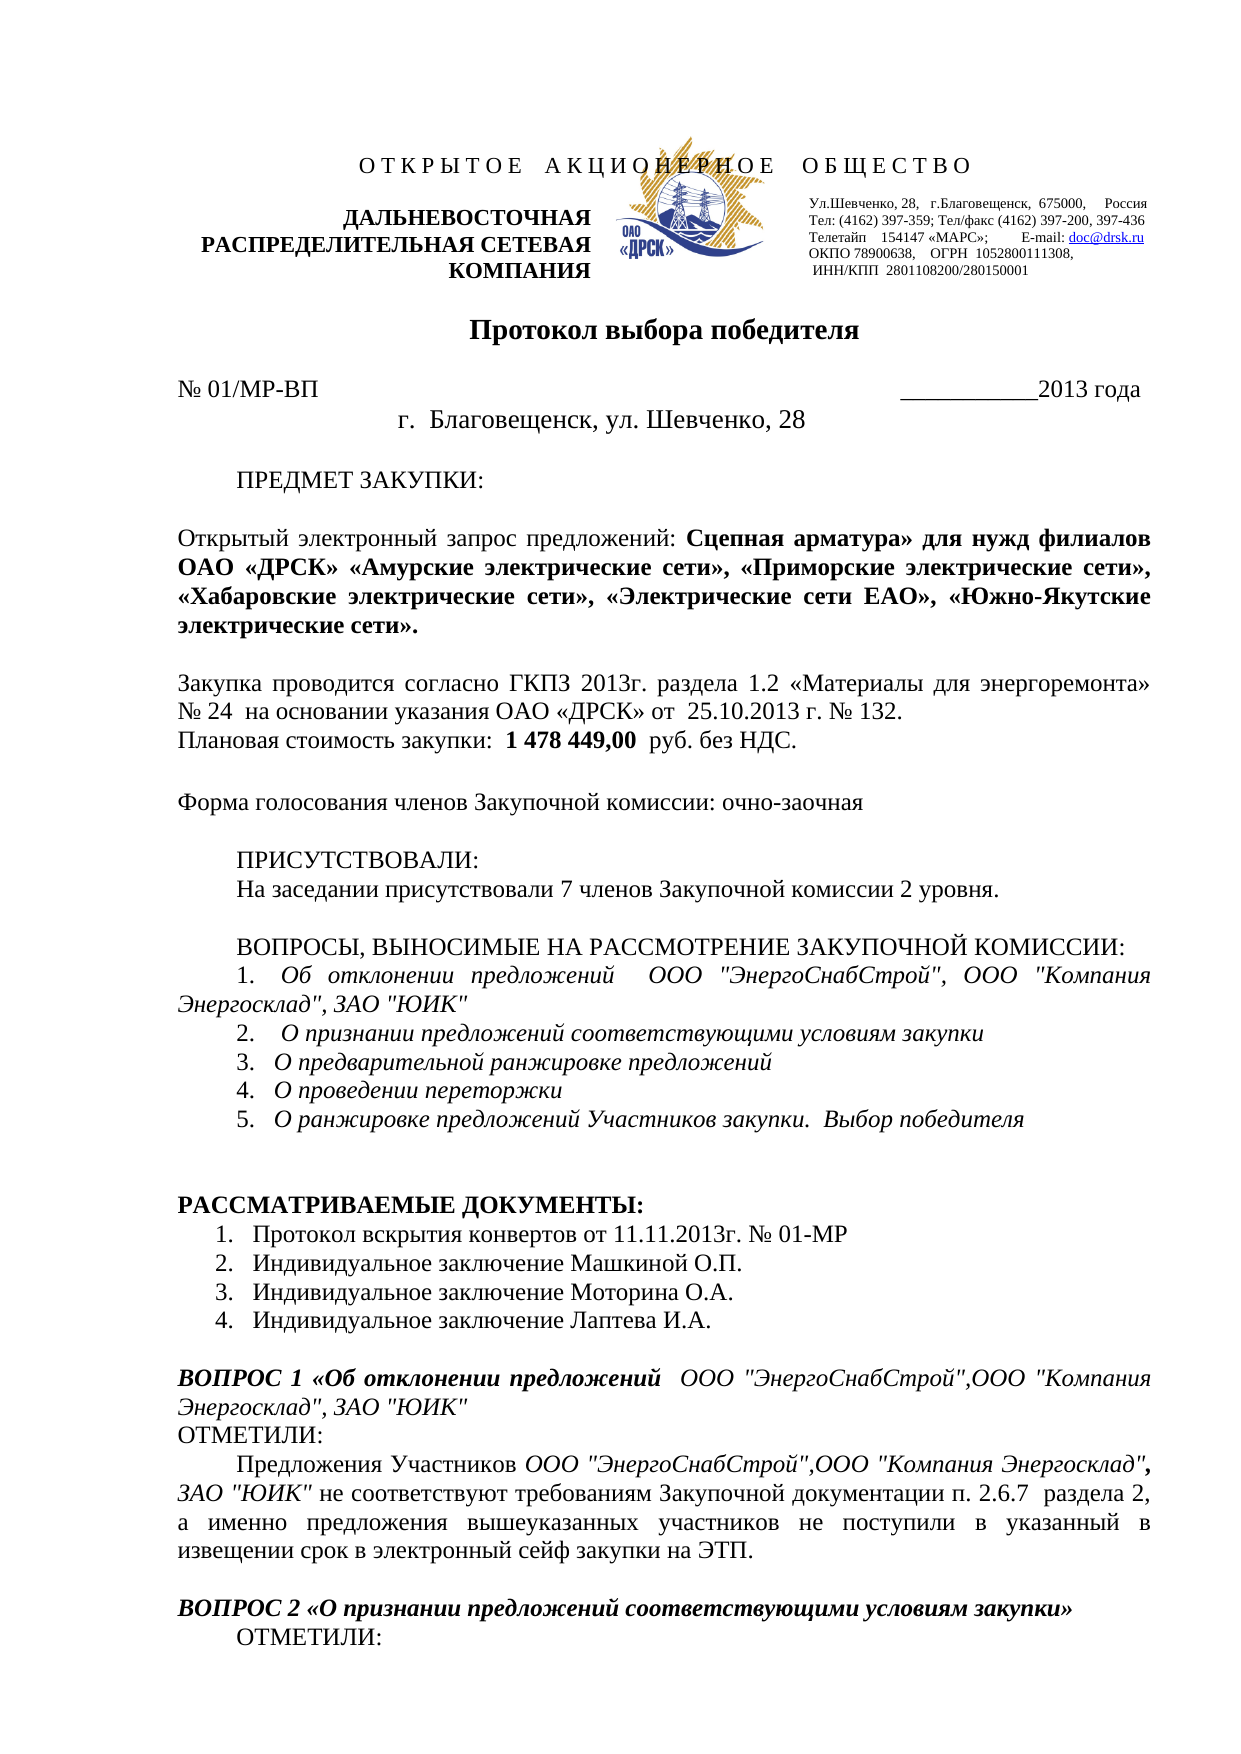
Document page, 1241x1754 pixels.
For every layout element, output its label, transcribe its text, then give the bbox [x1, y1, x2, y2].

list Индивидуальное заключение Машкиной О.П. [215, 1248, 1152, 1277]
text ОТМЕТИЛИ: [177, 1420, 1152, 1449]
table_header Ул.Шевченко, 28, г.Благовещенск, 675000, Россия Тел: (4162) 397-359; Тел/факс (4162) 397-200, 397-436 Телетайп 154147 «МАРС»; E-mail: doc@drsk.ru ОКПО 78900638, ОГРН 1052800111308, ИНН/КПП 2801108200/280150001 [738, 178, 1181, 283]
text ВОПРОСЫ, ВЫНОСИМЫЕ НА РАССМОТРЕНИЕ ЗАКУПОЧНОЙ КОМИССИИ: [177, 932, 1152, 960]
list Об отклонении предложений ООО "ЭнергоСнабСтрой", ООО "Компания Энергосклад", ЗАО "ЮИК" [177, 960, 1152, 1018]
list Протокол выбора победителя [177, 312, 1152, 346]
list О предварительной ранжировке предложений [236, 1047, 1152, 1075]
text ПРЕДМЕТ ЗАКУПКИ: [177, 466, 1152, 494]
text ОТМЕТИЛИ: [177, 1622, 1152, 1650]
list Предложения Участников ООО "ЭнергоСнабСтрой",ООО "Компания Энергосклад", ЗАО "ЮИК" не соответствуют требованиям Закупочной документации п. 2.6.7 раздела 2, а именно предложения вышеуказанных участников не поступили в указанный в извещении срок в электронный сейф закупки на ЭТП. [177, 1449, 1152, 1564]
list Протокол вскрытия конвертов от 11.11.2013г. № 01-МР [215, 1219, 1152, 1248]
text Плановая стоимость закупки: 1 478 449,00 руб. без НДС. [177, 725, 1152, 754]
list О ранжировке предложений Участников закупки. Выбор победителя [236, 1104, 1152, 1133]
list О проведении переторжки [236, 1075, 1152, 1104]
text Закупка проводится согласно ГКПЗ 2013г. раздела 1.2 «Материалы для энергоремонта» № 24 на основании указания ОАО «ДРСК» от 25.10.2013 г. № 132. [177, 668, 1152, 725]
list О признании предложений соответствующими условиям закупки [177, 1018, 1152, 1047]
text ВОПРОС 2 «О признании предложений соответствующими условиям закупки» [177, 1593, 1152, 1622]
table_header [602, 178, 738, 283]
text Открытый электронный запрос предложений: Сцепная арматура» для нужд филиалов ОАО «ДРСК» «Амурские электрические сети», «Приморские электрические сети», «Хабаровские электрические сети», «Электрические сети ЕАО», «Южно-Якутские электрические сети». [177, 523, 1152, 638]
text ВОПРОС 1 «Об отклонении предложений ООО "ЭнергоСнабСтрой",ООО "Компания Энергосклад", ЗАО "ЮИК" [177, 1363, 1152, 1420]
text РАССМАТРИВАЕМЫЕ ДОКУМЕНТЫ: [177, 1190, 1152, 1219]
text На заседании присутствовали 7 членов Закупочной комиссии 2 уровня. [177, 874, 1152, 903]
table_header ДАЛЬНЕВОСТОЧНАЯ РАСПРЕДЕЛИТЕЛЬНАЯ СЕТЕВАЯ КОМПАНИЯ [166, 178, 602, 283]
text Форма голосования членов Закупочной комиссии: очно-заочная [177, 787, 1152, 816]
list Индивидуальное заключение Лаптева И.А. [215, 1305, 1152, 1334]
text О Т К Р Ы Т О Е А К Ц И О Н Е Р Н О Е О Б Щ Е С Т В О [177, 118, 1152, 178]
table_header ___________2013 года [709, 375, 1152, 403]
table_header № 01/МР-ВП [166, 375, 708, 403]
text г. Благовещенск, ул. Шевченко, 28 [177, 403, 1026, 434]
list Индивидуальное заключение Моторина О.А. [215, 1277, 1152, 1305]
text ПРИСУТСТВОВАЛИ: [177, 845, 1152, 874]
